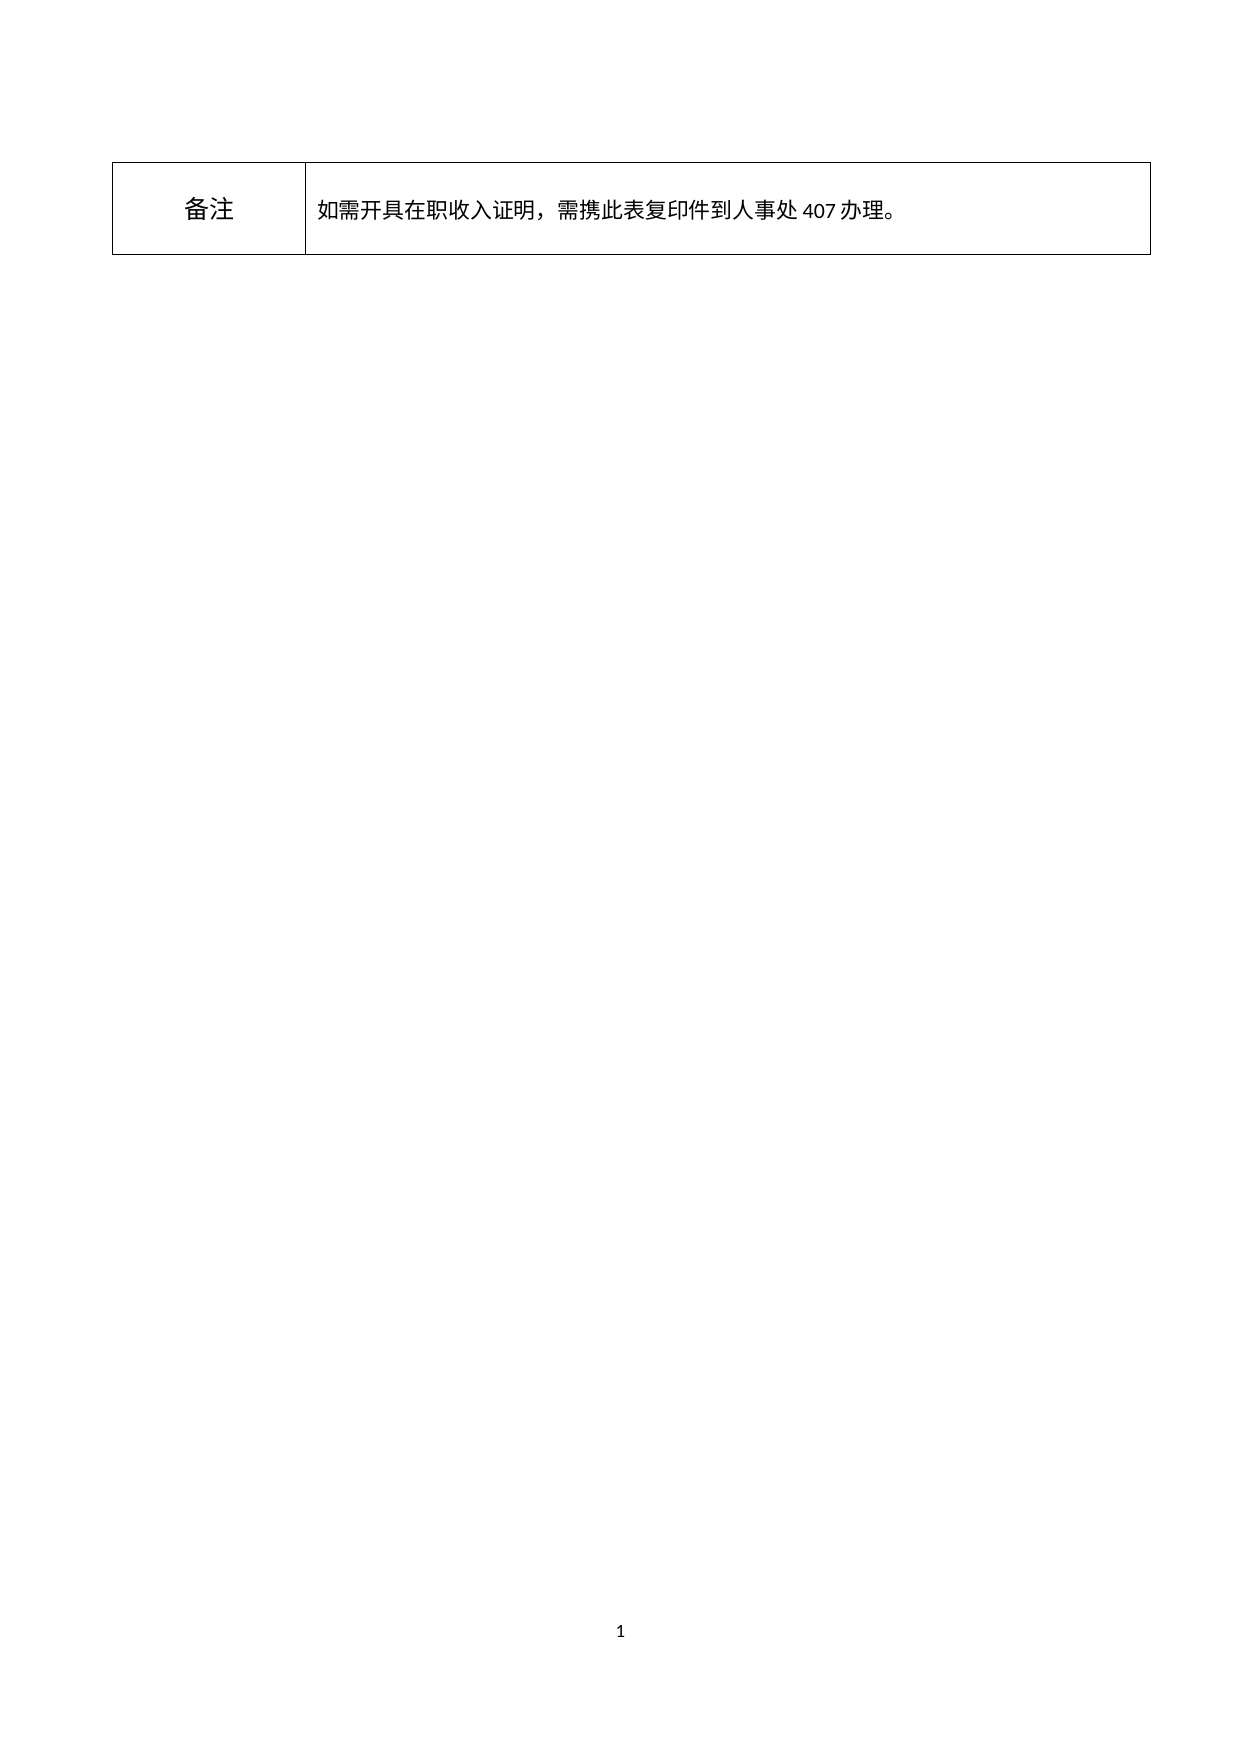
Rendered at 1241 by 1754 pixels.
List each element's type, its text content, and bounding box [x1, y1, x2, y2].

table_cell 备注 [113, 163, 305, 254]
table_cell 如需开具在职收入证明，需携此表复印件到人事处407办理。 [306, 163, 1150, 254]
